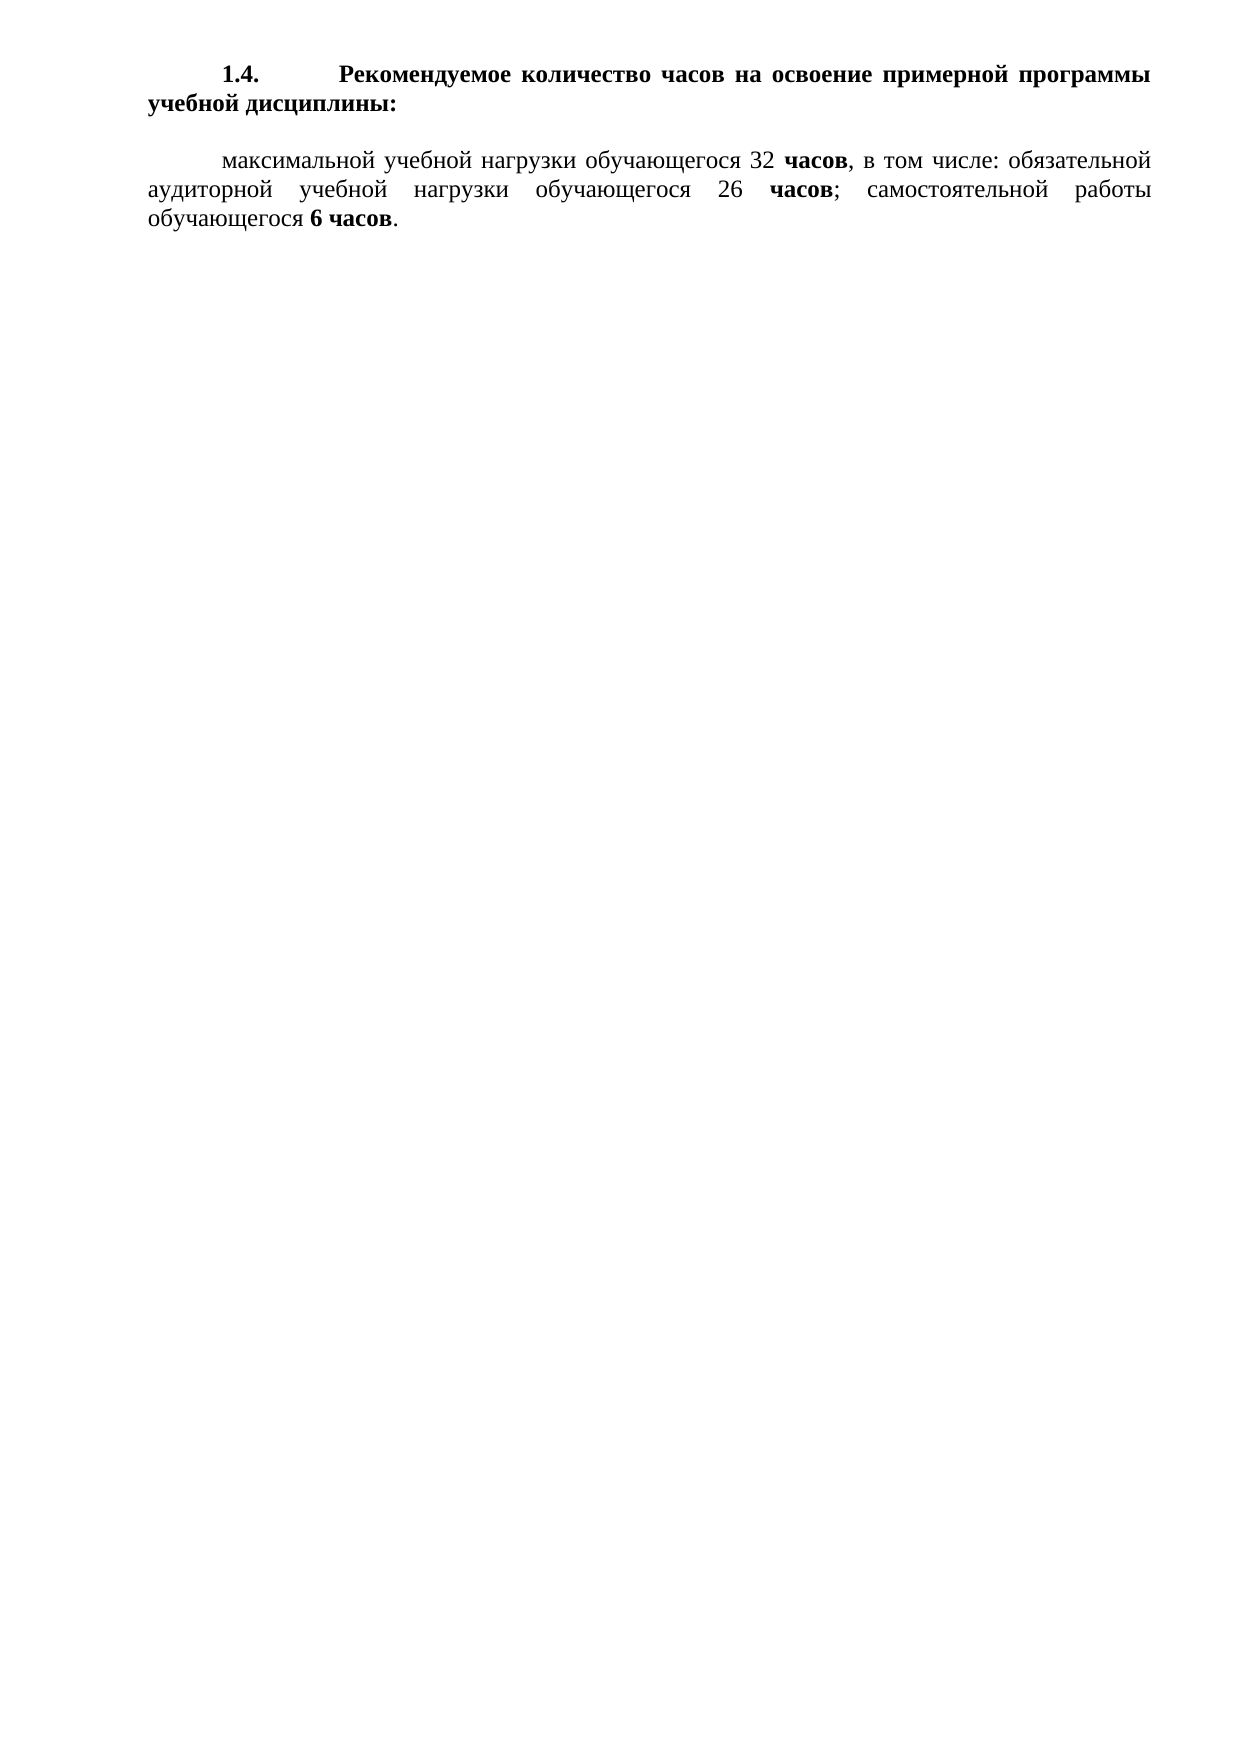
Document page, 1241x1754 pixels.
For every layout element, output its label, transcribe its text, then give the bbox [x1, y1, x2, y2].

list Рекомендуемое количество часов на освоение примерной программы учебной дисциплины: [148, 59, 1152, 117]
text максимальной учебной нагрузки обучающегося 32 часов, в том числе: обязательной аудиторной учебной нагрузки обучающегося 26 часов; самостоятельной работы обучающегося 6 часов. [148, 145, 1152, 232]
